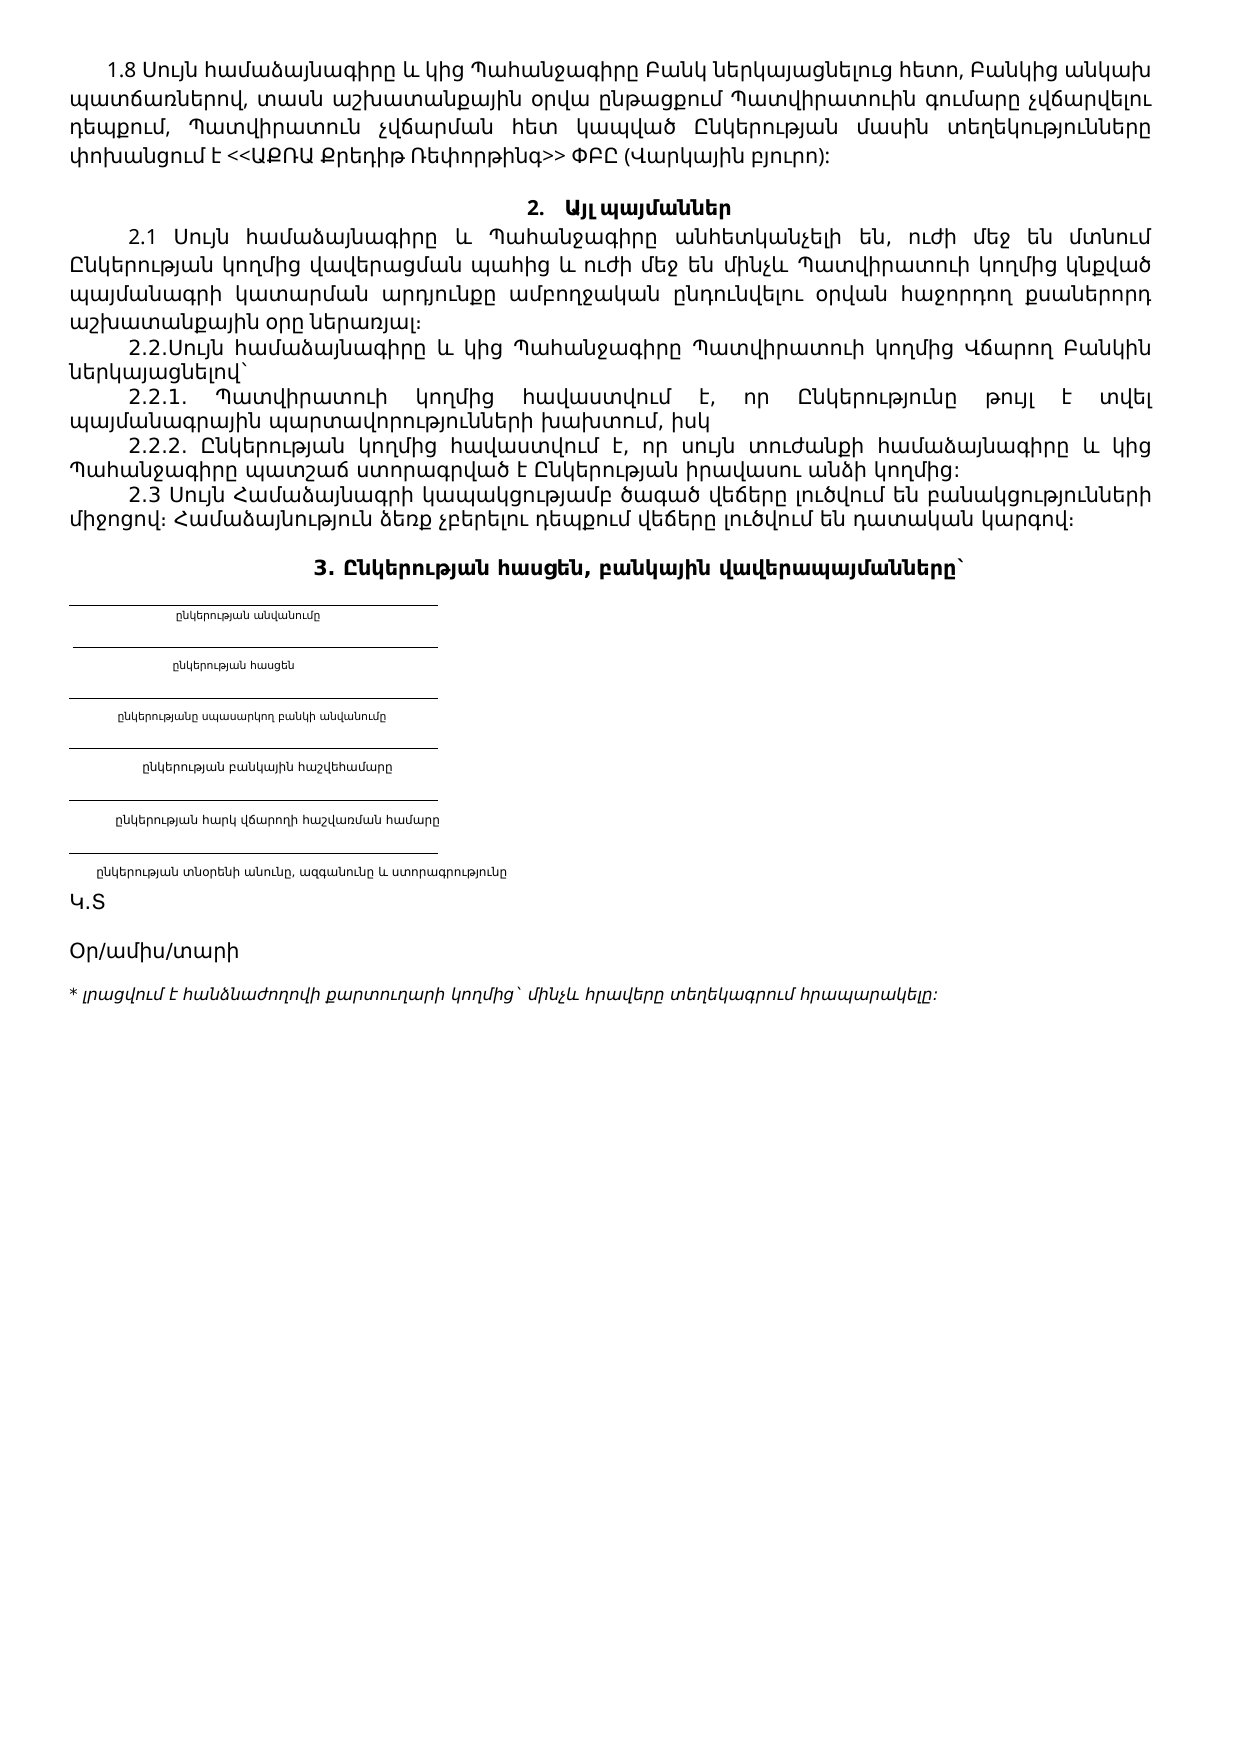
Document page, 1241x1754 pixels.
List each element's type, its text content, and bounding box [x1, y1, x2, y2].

text ընկերության անվանումը [69, 609, 1152, 631]
list Այլ պայմաններ [107, 193, 1152, 222]
text ընկերության բանկային հաշվեհամարը [69, 760, 1152, 784]
text 1.8 Սույն համաձայնագիրը և կից Պահանջագիրը Բանկ ներկայացնելուց հետո, Բանկից անկախ պատճառներով, տասն աշխատանքային օրվա ընթացքում Պատվիրատուին գումարը չվճարվելու դեպքում, Պատվիրատուն չվճարման հետ կապված Ընկերության մասին տեղեկությունները փոխանցում է <<ԱՔՌԱ Քրեդիթ Ռեփորթինգ>> ՓԲԸ (Վարկային բյուրո): [69, 56, 1152, 169]
text ընկերությանը սպասարկող բանկի անվանումը [69, 710, 1152, 731]
text Օր/ամիս/տարի [69, 939, 1152, 963]
text ընկերության տնօրենի անունը, ազգանունը և ստորագրությունը [69, 865, 1152, 890]
text 2.3 Սույն Համաձայնագրի կապակցությամբ ծագած վեճերը լուծվում են բանակցությունների միջոցով։ Համաձայնություն ձեռք չբերելու դեպքում վեճերը լուծվում են դատական կարգով։ [69, 483, 1152, 532]
text 2.1 Սույն համաձայնագիրը և Պահանջագիրը անհետկանչելի են, ուժի մեջ են մտնում Ընկերության կողմից վավերացման պահից և ուժի մեջ են մինչև Պատվիրատուի կողմից կնքված պայմանագրի կատարման արդյունքը ամբողջական ընդունվելու օրվան հաջորդող քսաներորդ աշխատանքային օրը ներառյալ։ [69, 222, 1152, 336]
text Կ.Տ [69, 890, 1152, 914]
text 2.2.Սույն համաձայնագիրը և կից Պահանջագիրը Պատվիրատուի կողմից Վճարող Բանկին ներկայացնելով` [69, 336, 1152, 385]
text ընկերության հասցեն [69, 659, 1152, 681]
text 2.2.1. Պատվիրատուի կողմից հավաստվում է, որ Ընկերությունը թույլ է տվել պայմանագրային պարտավորությունների խախտում, իսկ [69, 385, 1152, 434]
text ընկերության հարկ վճարողի հաշվառման համարը [69, 813, 1152, 837]
text 2.2.2. Ընկերության կողմից հավաստվում է, որ սույն տուժանքի համաձայնագիրը և կից Պահանջագիրը պատշաճ ստորագրված է Ընկերության իրավասու անձի կողմից: [69, 434, 1152, 483]
text * լրացվում է հանձնաժողովի քարտուղարի կողմից` մինչև հրավերը տեղեկագրում հրապարակելը: [69, 985, 1152, 1004]
text 3. Ընկերության հասցեն, բանկային վավերապայմանները` [69, 556, 1152, 580]
